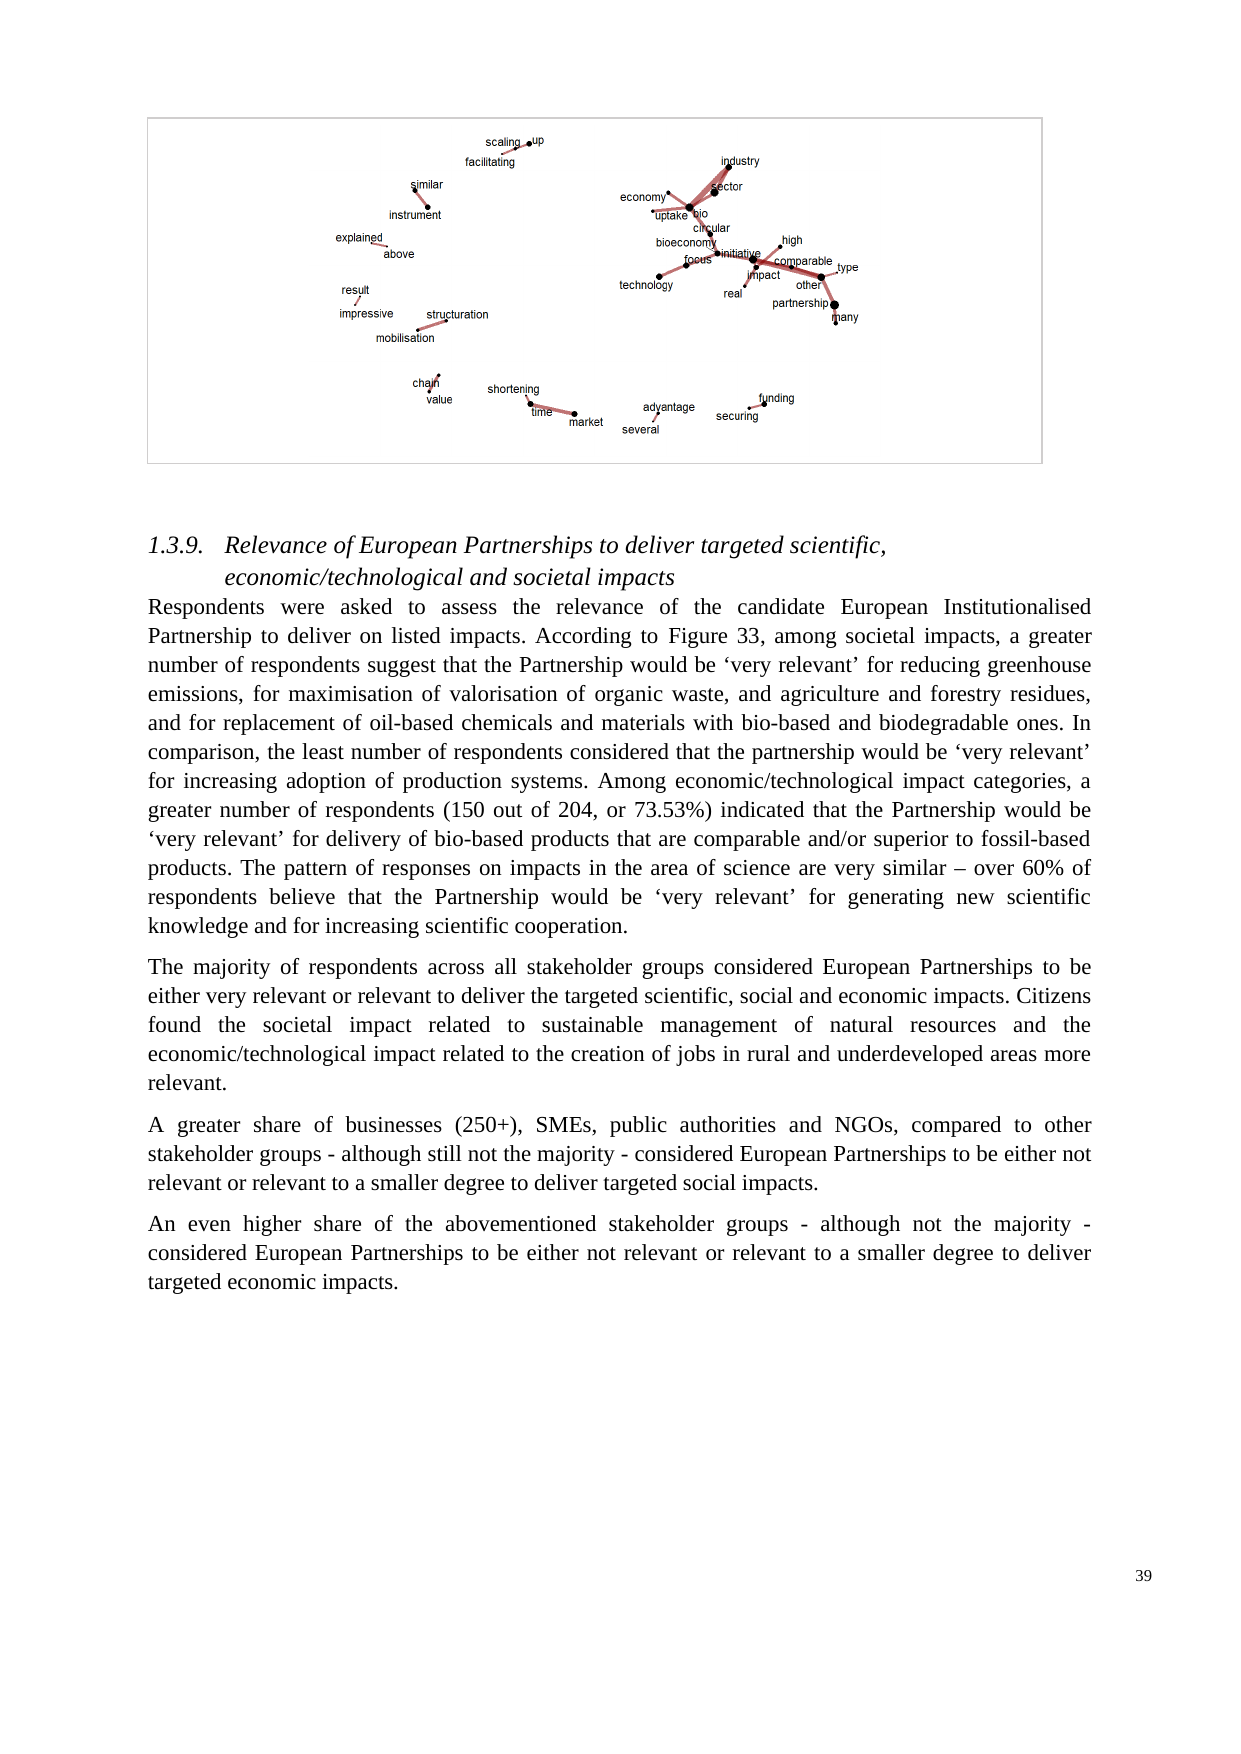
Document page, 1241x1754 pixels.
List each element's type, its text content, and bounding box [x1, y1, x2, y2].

text The majority of respondents across all stakeholder groups considered European Partnerships to be either very relevant or relevant to deliver the targeted scientific, social and economic impacts. Citizens found the societal impact related to sustainable management of natural resources and the economic/technological impact related to the creation of jobs in rural and underdeveloped areas more relevant. [148, 953, 1093, 1096]
picture [309, 125, 881, 457]
subtitle Relevance of European Partnerships to deliver targeted scientific, economic/technological and societal impacts [148, 530, 1093, 591]
text A greater share of businesses (250+), SMEs, public authorities and NGOs, compared to other stakeholder groups - although still not the majority - considered European Partnerships to be either not relevant or relevant to a smaller degree to deliver targeted social impacts. [148, 1111, 1093, 1195]
text An even higher share of the abovementioned stakeholder groups - although not the majority - considered European Partnerships to be either not relevant or relevant to a smaller degree to deliver targeted economic impacts. [148, 1210, 1093, 1294]
text Respondents were asked to assess the relevance of the candidate European Institutionalised Partnership to deliver on listed impacts. According to Figure 33, among societal impacts, a greater number of respondents suggest that the Partnership would be ‘very relevant’ for reducing greenhouse emissions, for maximisation of valorisation of organic waste, and agriculture and forestry residues, and for replacement of oil-based chemicals and materials with bio-based and biodegradable ones. In comparison, the least number of respondents considered that the partnership would be ‘very relevant’ for increasing adoption of production systems. Among economic/technological impact categories, a greater number of respondents (150 out of 204, or 73.53%) indicated that the Partnership would be ‘very relevant’ for delivery of bio-based products that are comparable and/or superior to fossil-based products. The pattern of responses on impacts in the area of science are very similar – over 60% of respondents believe that the Partnership would be ‘very relevant’ for generating new scientific knowledge and for increasing scientific cooperation. [148, 593, 1093, 938]
